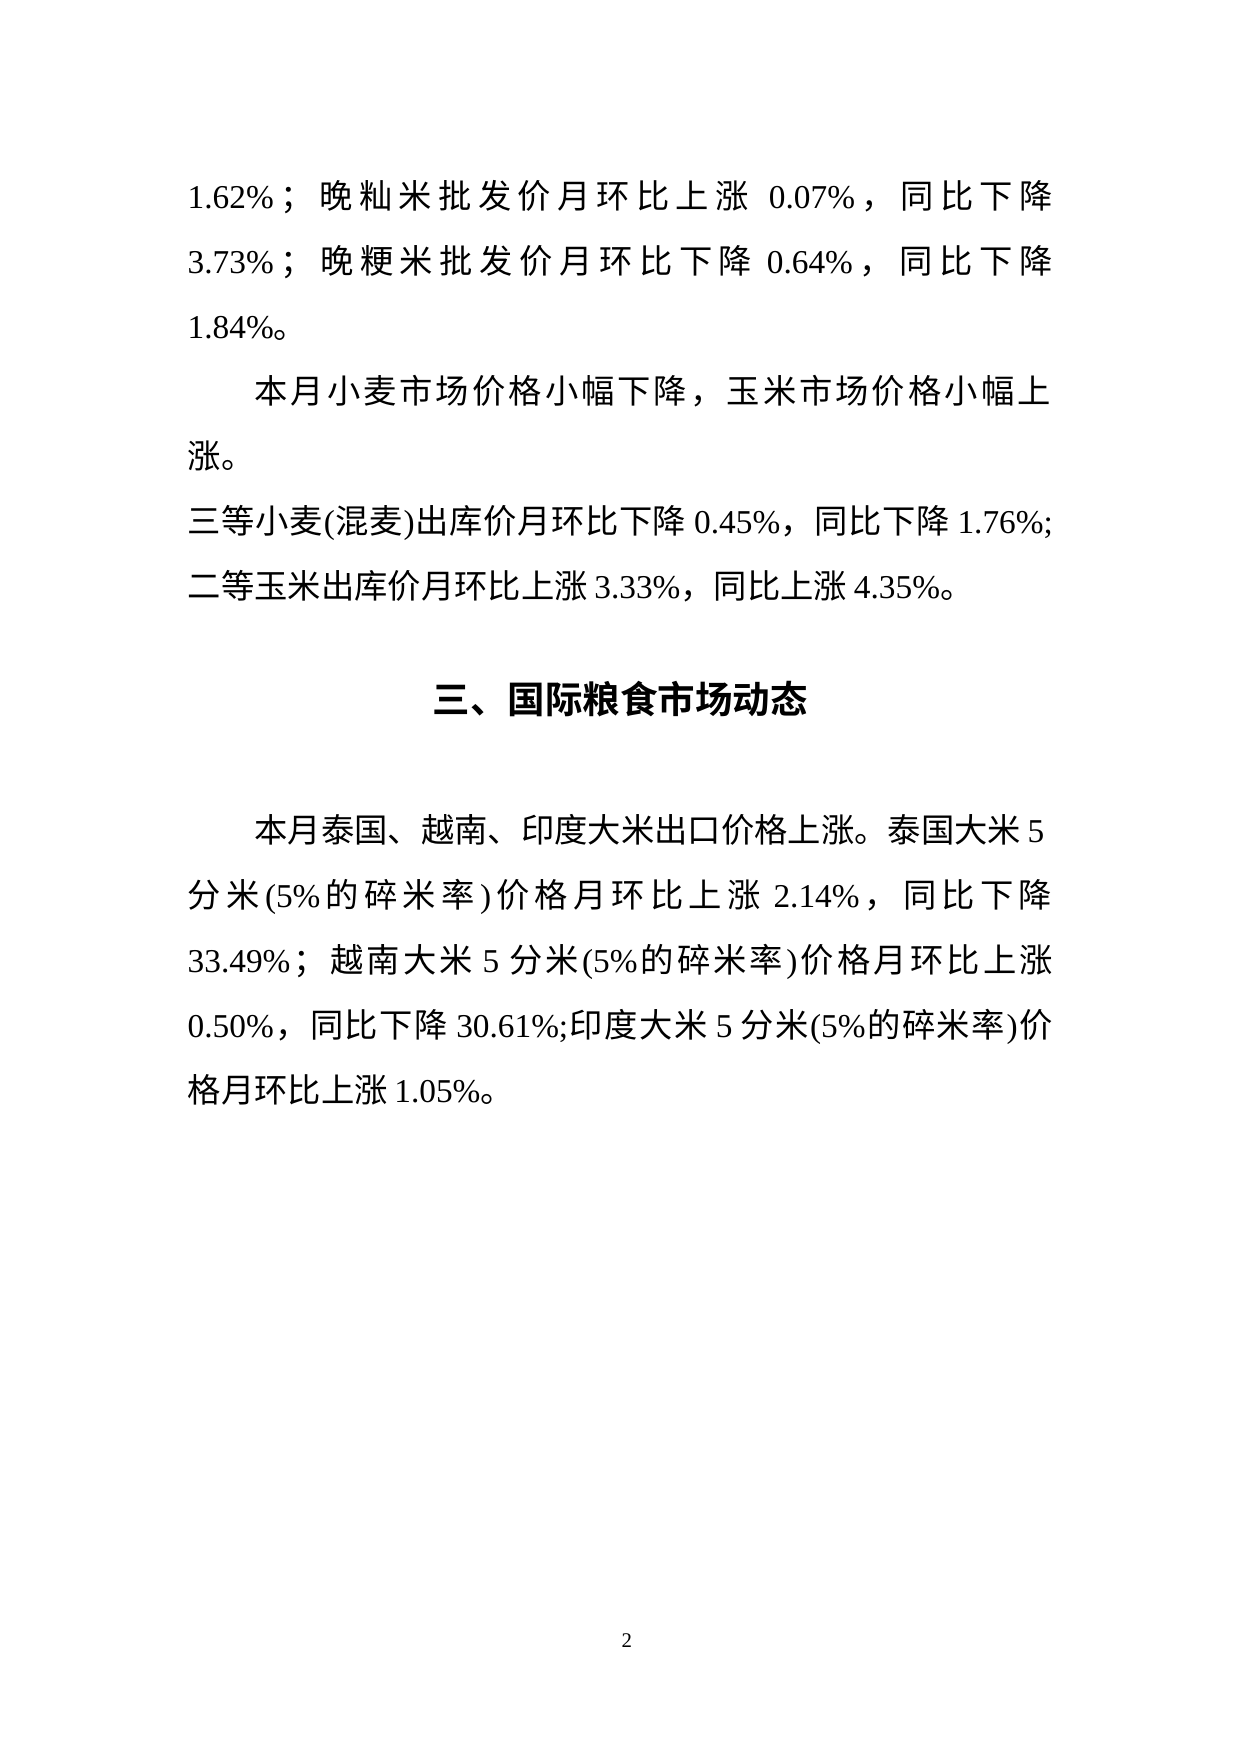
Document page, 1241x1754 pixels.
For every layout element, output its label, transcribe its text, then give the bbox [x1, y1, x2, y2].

text 分米(5%的碎米率)价格月环比上涨2.14%，同比下降33.49%；越南大米5分米(5%的碎米率)价格月环比上涨0.50%，同比下降30.61%;印度大米5分米(5%的碎米率)价格月环比上涨1.05%。 [187, 860, 1053, 1120]
list 国际粮食市场动态 [187, 665, 1053, 730]
list 本月泰国、越南、印度大米出口价格上涨。泰国大米5 [187, 795, 1053, 860]
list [187, 162, 1053, 357]
list 本月小麦市场价格小幅下降，玉米市场价格小幅上涨。 [187, 357, 1053, 487]
list 三等小麦(混麦)出库价月环比下降0.45%，同比下降1.76%;二等玉米出库价月环比上涨3.33%，同比上涨4.35%。 [187, 487, 1053, 617]
